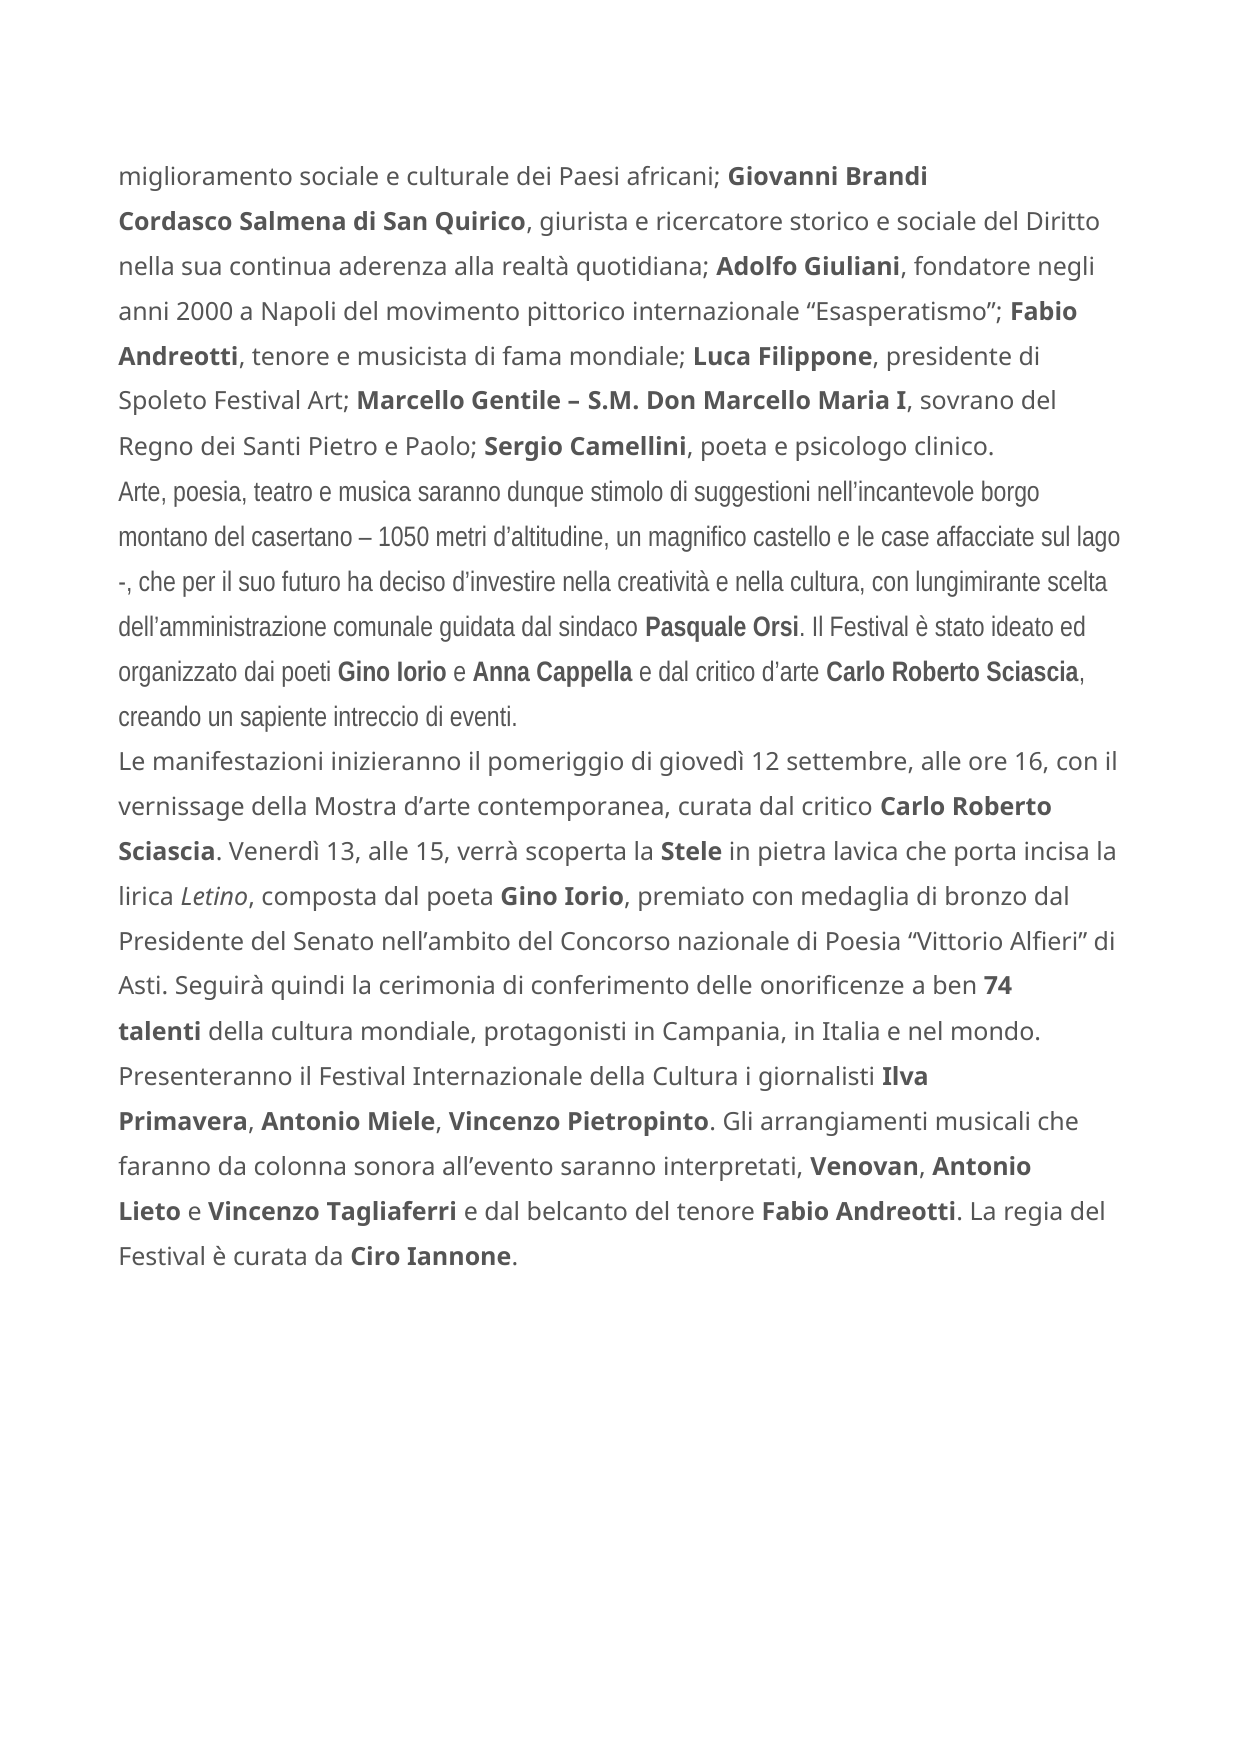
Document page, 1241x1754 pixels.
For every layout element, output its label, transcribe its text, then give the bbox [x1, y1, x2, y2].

text Arte, poesia, teatro e musica saranno dunque stimolo di suggestioni nell’incantevole borgo montano del casertano – 1050 metri d’altitudine, un magnifico castello e le case affacciate sul lago -, che per il suo futuro ha deciso d’investire nella creatività e nella cultura, con lungimirante scelta dell’amministrazione comunale guidata dal sindaco Pasquale Orsi. Il Festival è stato ideato ed organizzato dai poeti Gino Iorio e Anna Cappella e dal critico d’arte Carlo Roberto Sciascia, creando un sapiente intreccio di eventi. [118, 463, 1122, 733]
text Le manifestazioni inizieranno il pomeriggio di giovedì 12 settembre, alle ore 16, con il vernissage della Mostra d’arte contemporanea, curata dal critico Carlo Roberto Sciascia. Venerdì 13, alle 15, verrà scoperta la Stele in pietra lavica che porta incisa la lirica Letino, composta dal poeta Gino Iorio, premiato con medaglia di bronzo dal Presidente del Senato nell’ambito del Concorso nazionale di Poesia “Vittorio Alfieri” di Asti. Seguirà quindi la cerimonia di conferimento delle onorificenze a ben 74 talenti della cultura mondiale, protagonisti in Campania, in Italia e nel mondo. [118, 733, 1122, 1048]
text Presenteranno il Festival Internazionale della Cultura i giornalisti Ilva Primavera, Antonio Miele, Vincenzo Pietropinto. Gli arrangiamenti musicali che faranno da colonna sonora all’evento saranno interpretati, Venovan, Antonio Lieto e Vincenzo Tagliaferri e dal belcanto del tenore Fabio Andreotti. La regia del Festival è curata da Ciro Iannone. [118, 1048, 1122, 1273]
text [118, 148, 1122, 463]
